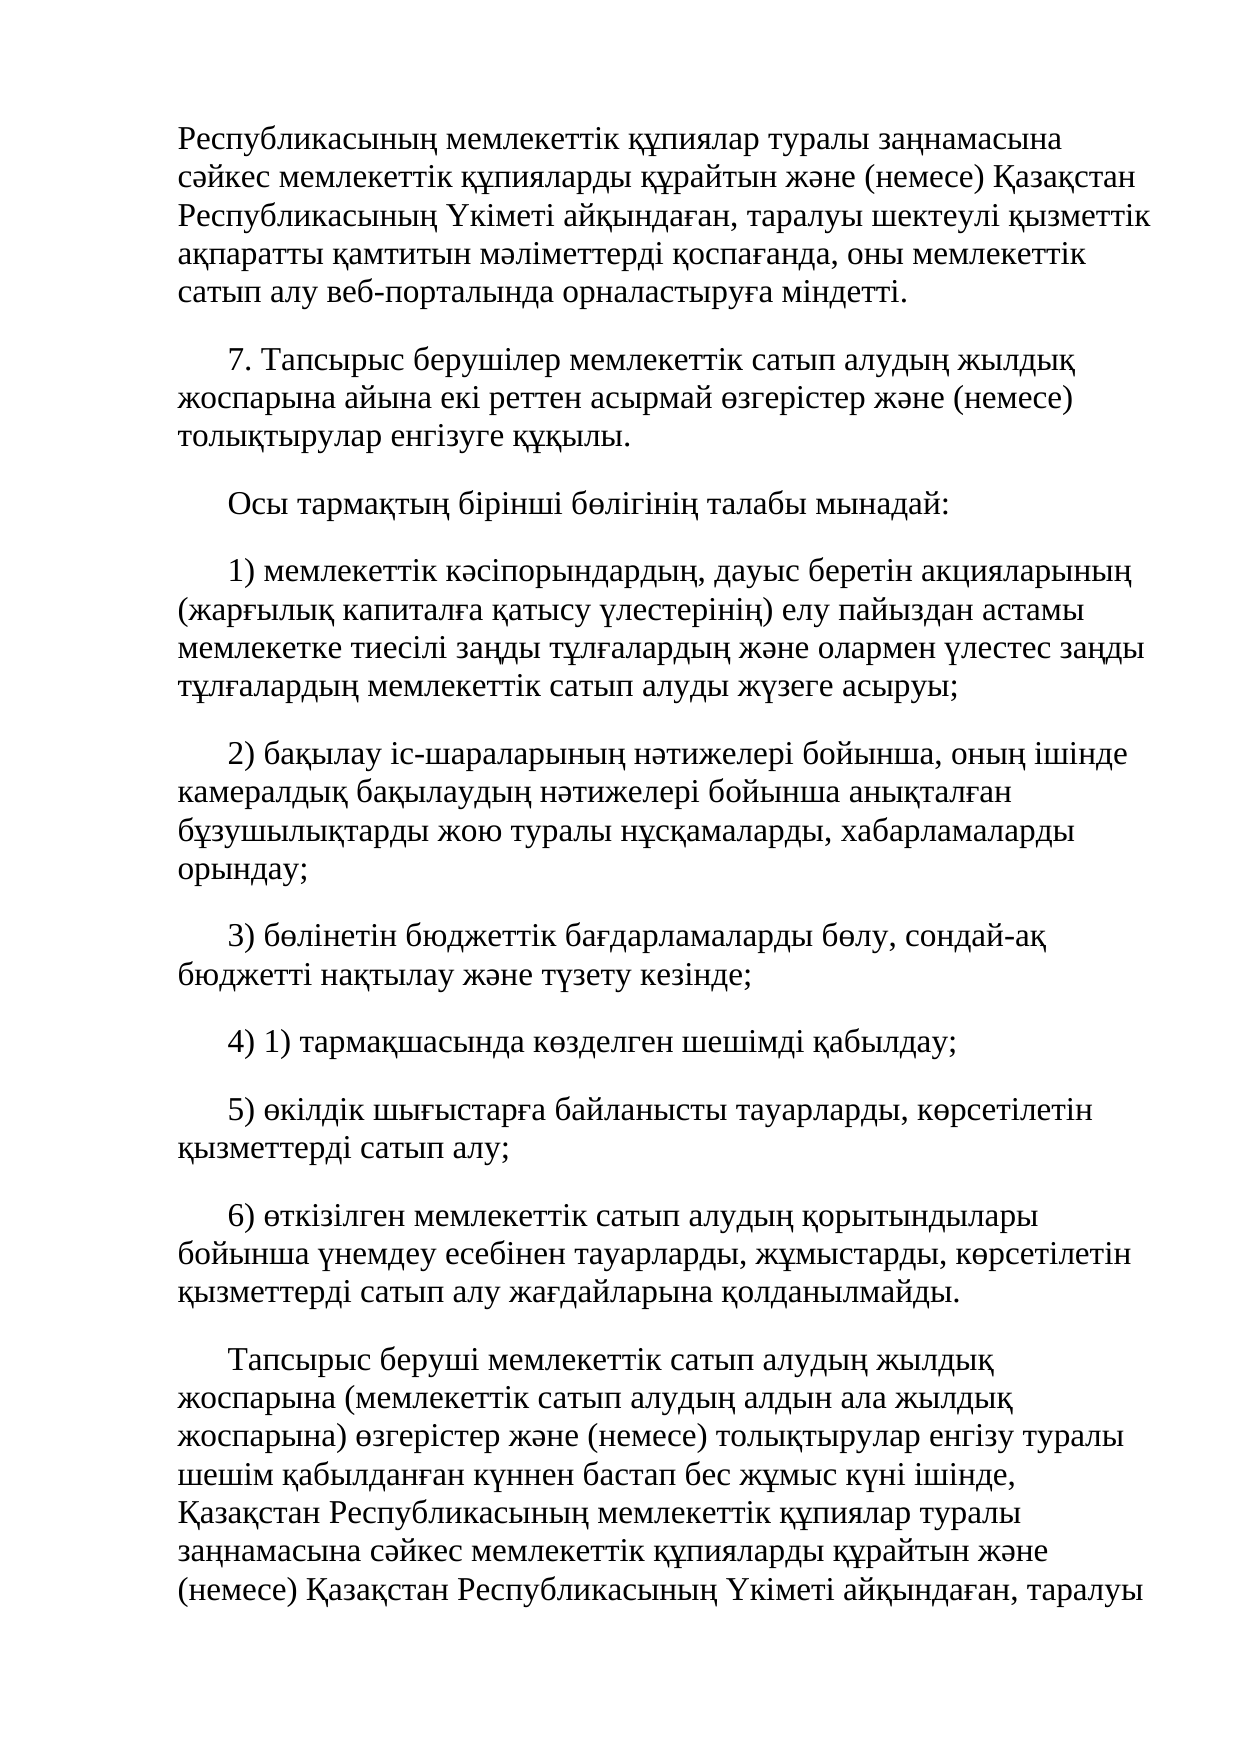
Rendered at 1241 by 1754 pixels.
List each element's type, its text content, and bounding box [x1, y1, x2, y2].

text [177, 1339, 1152, 1607]
text 4) 1) тармақшасында көзделген шешімді қабылдау; [177, 1021, 1152, 1060]
text 5) өкілдік шығыстарға байланысты тауарларды, көрсетілетін қызметтерді сатып алу; [177, 1089, 1152, 1166]
text 3) бөлінетін бюджеттік бағдарламаларды бөлу, сондай-ақ бюджетті нақтылау және түзету кезінде; [177, 916, 1152, 992]
text Осы тармақтың бірінші бөлігінің талабы мынадай: [177, 483, 1152, 521]
text 7. Тапсырыс берушілер мемлекеттік сатып алудың жылдық жоспарына айына екі реттен асырмай өзгерістер және (немесе) толықтырулар енгізуге құқылы. [177, 339, 1152, 454]
text 1) мемлекеттiк кәсiпорындардың, дауыс беретін акцияларының (жарғылық капиталға қатысу үлестерінің) елу пайыздан астамы мемлекетке тиесiлi заңды тұлғалардың және олармен үлестес заңды тұлғалардың мемлекеттік сатып алуды жүзеге асыруы; [177, 551, 1152, 704]
text 2) бақылау іс-шараларының нәтижелері бойынша, оның ішінде камералдық бақылаудың нәтижелері бойынша анықталған бұзушылықтарды жою туралы нұсқамаларды, хабарламаларды орындау; [177, 733, 1152, 886]
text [177, 118, 1152, 310]
text 6) өткізілген мемлекеттік сатып алудың қорытындылары бойынша үнемдеу есебінен тауарларды, жұмыстарды, көрсетілетін қызметтерді сатып алу жағдайларына қолданылмайды. [177, 1195, 1152, 1310]
